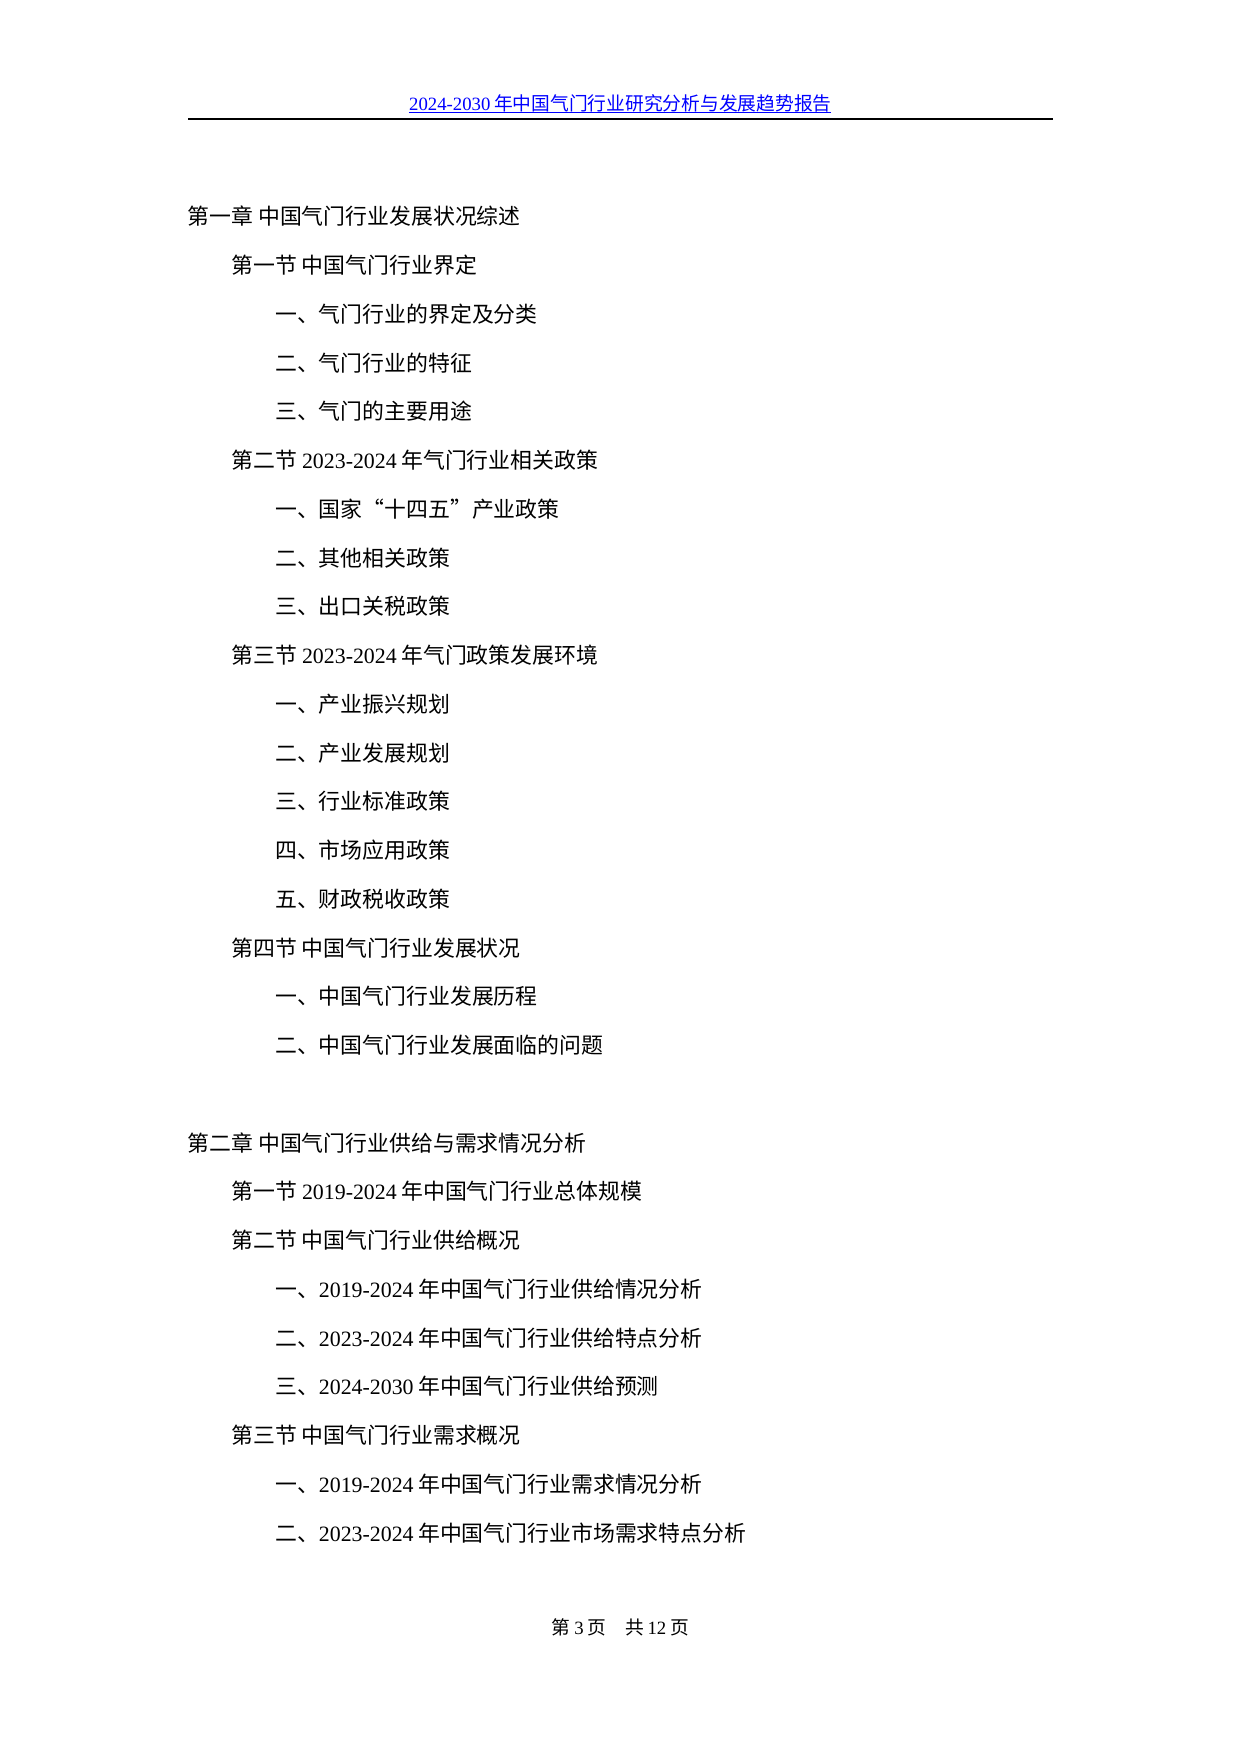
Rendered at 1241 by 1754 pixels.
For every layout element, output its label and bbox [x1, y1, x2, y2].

text [187, 150, 1053, 1548]
